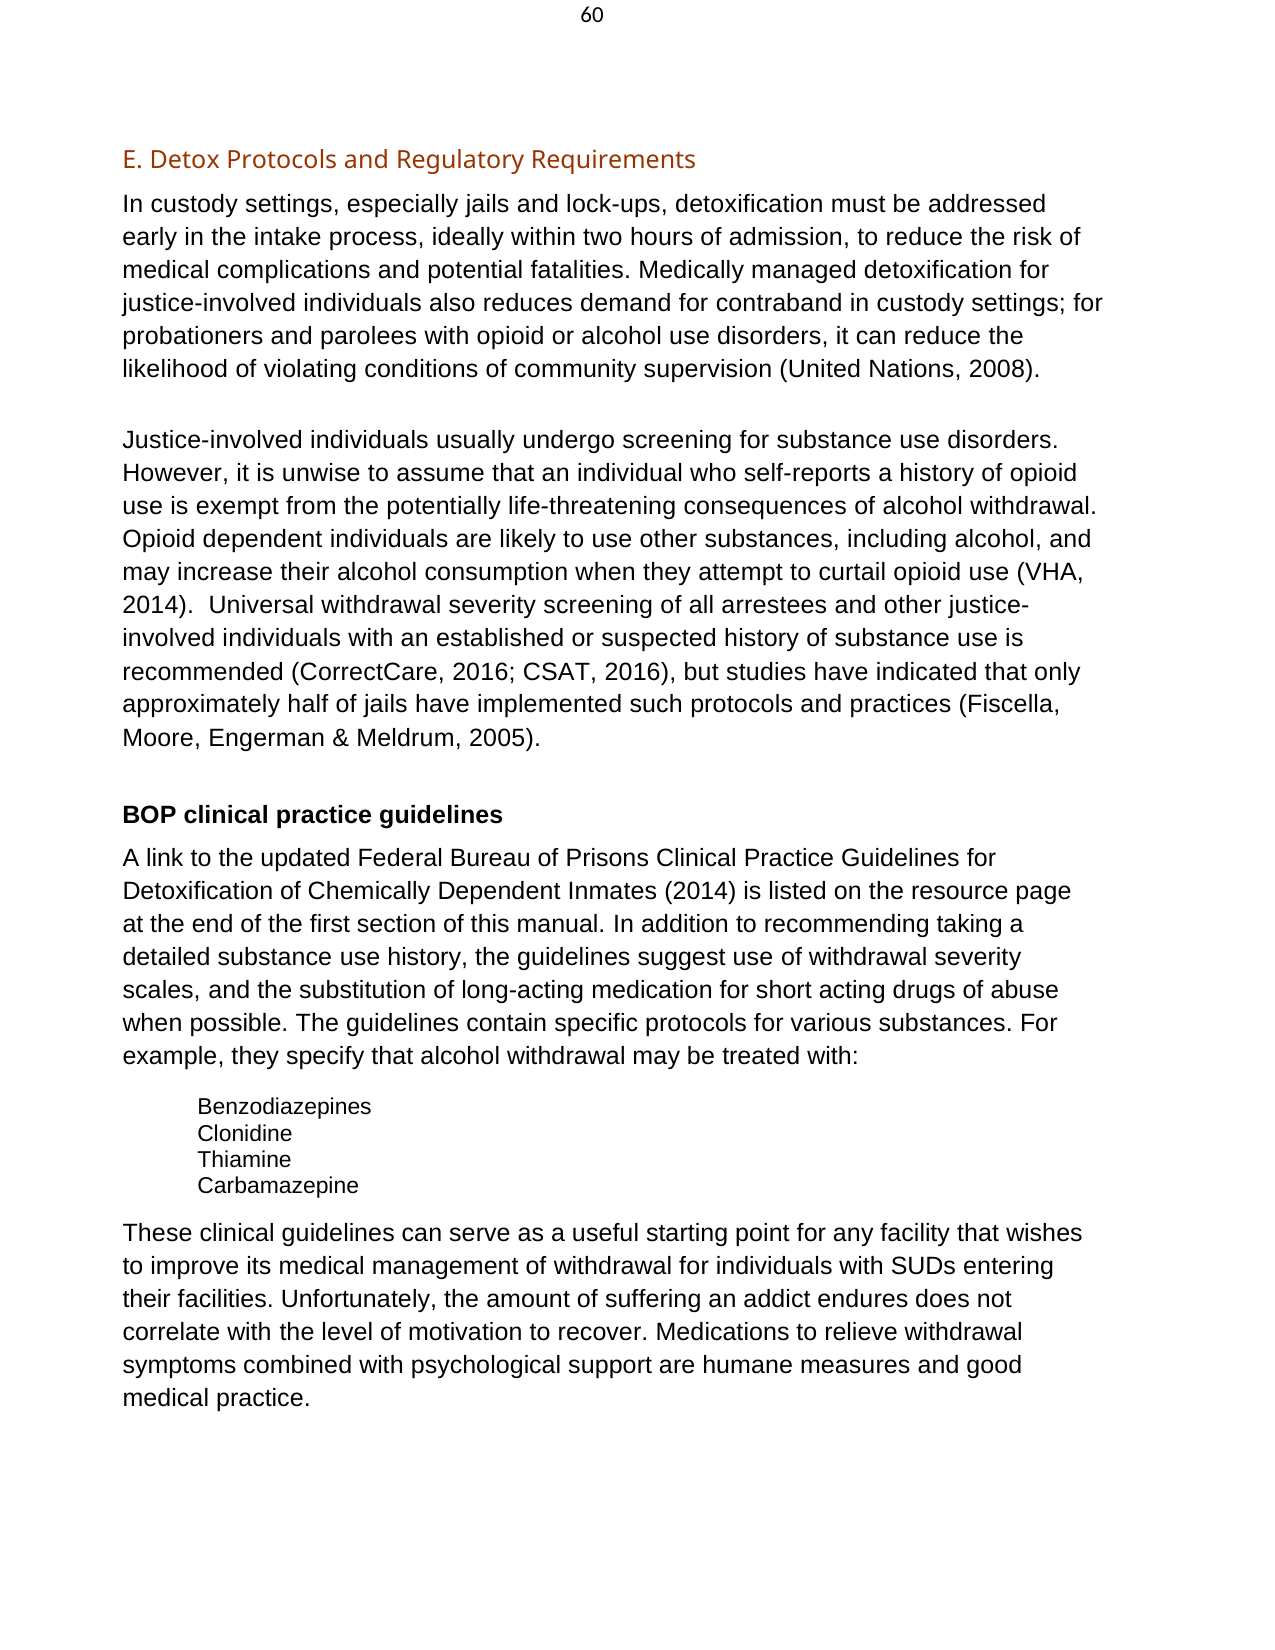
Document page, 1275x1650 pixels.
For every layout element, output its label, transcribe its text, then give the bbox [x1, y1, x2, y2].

text A link to the updated Federal Bureau of Prisons Clinical Practice Guidelines for Detoxification of Chemically Dependent Inmates (2014) is listed on the resource page at the end of the first section of this manual. In addition to recommending taking a detailed substance use history, the guidelines suggest use of withdrawal severity scales, and the substitution of long-acting medication for short acting drugs of abuse when possible. The guidelines contain specific protocols for various substances. For example, they specify that alcohol withdrawal may be treated with: [122, 843, 1087, 1069]
text In custody settings, especially jails and lock-ups, detoxification must be addressed early in the intake process, ideally within two hours of admission, to reduce the risk of medical complications and potential fatalities. Medically managed detoxification for justice-involved individuals also reduces demand for contraband in custody settings; for probationers and parolees with opioid or alcohol use disorders, it can reduce the likelihood of violating conditions of community supervision (United Nations, 2008). [122, 189, 1110, 383]
text Benzodiazepines Clonidine Thiamine Carbamazepine [197, 1093, 377, 1199]
text These clinical guidelines can serve as a useful starting point for any facility that wishes to improve its medical management of withdrawal for individuals with SUDs entering their facilities. Unfortunately, the amount of suffering an addict endures does not correlate with the level of motivation to recover. Medications to relieve withdrawal symptoms combined with psychological support are humane measures and good medical practice. [122, 1218, 1084, 1411]
text E. Detox Protocols and Regulatory Requirements [122, 142, 1110, 176]
text Justice-involved individuals usually undergo screening for substance use disorders. However, it is unwise to assume that an individual who self-reports a history of opioid use is exempt from the potentially life-threatening consequences of alcohol withdrawal. Opioid dependent individuals are likely to use other substances, including alcohol, and may increase their alcohol consumption when they attempt to curtail opioid use (VHA, 2014). Universal withdrawal severity screening of all arrestees and other justice-involved individuals with an established or suspected history of substance use is recommended (CorrectCare, 2016; CSAT, 2016), but studies have indicated that only approximately half of jails have implemented such protocols and practices (Fiscella, Moore, Engerman & Meldrum, 2005). [122, 425, 1110, 751]
text BOP clinical practice guidelines [122, 800, 1110, 828]
